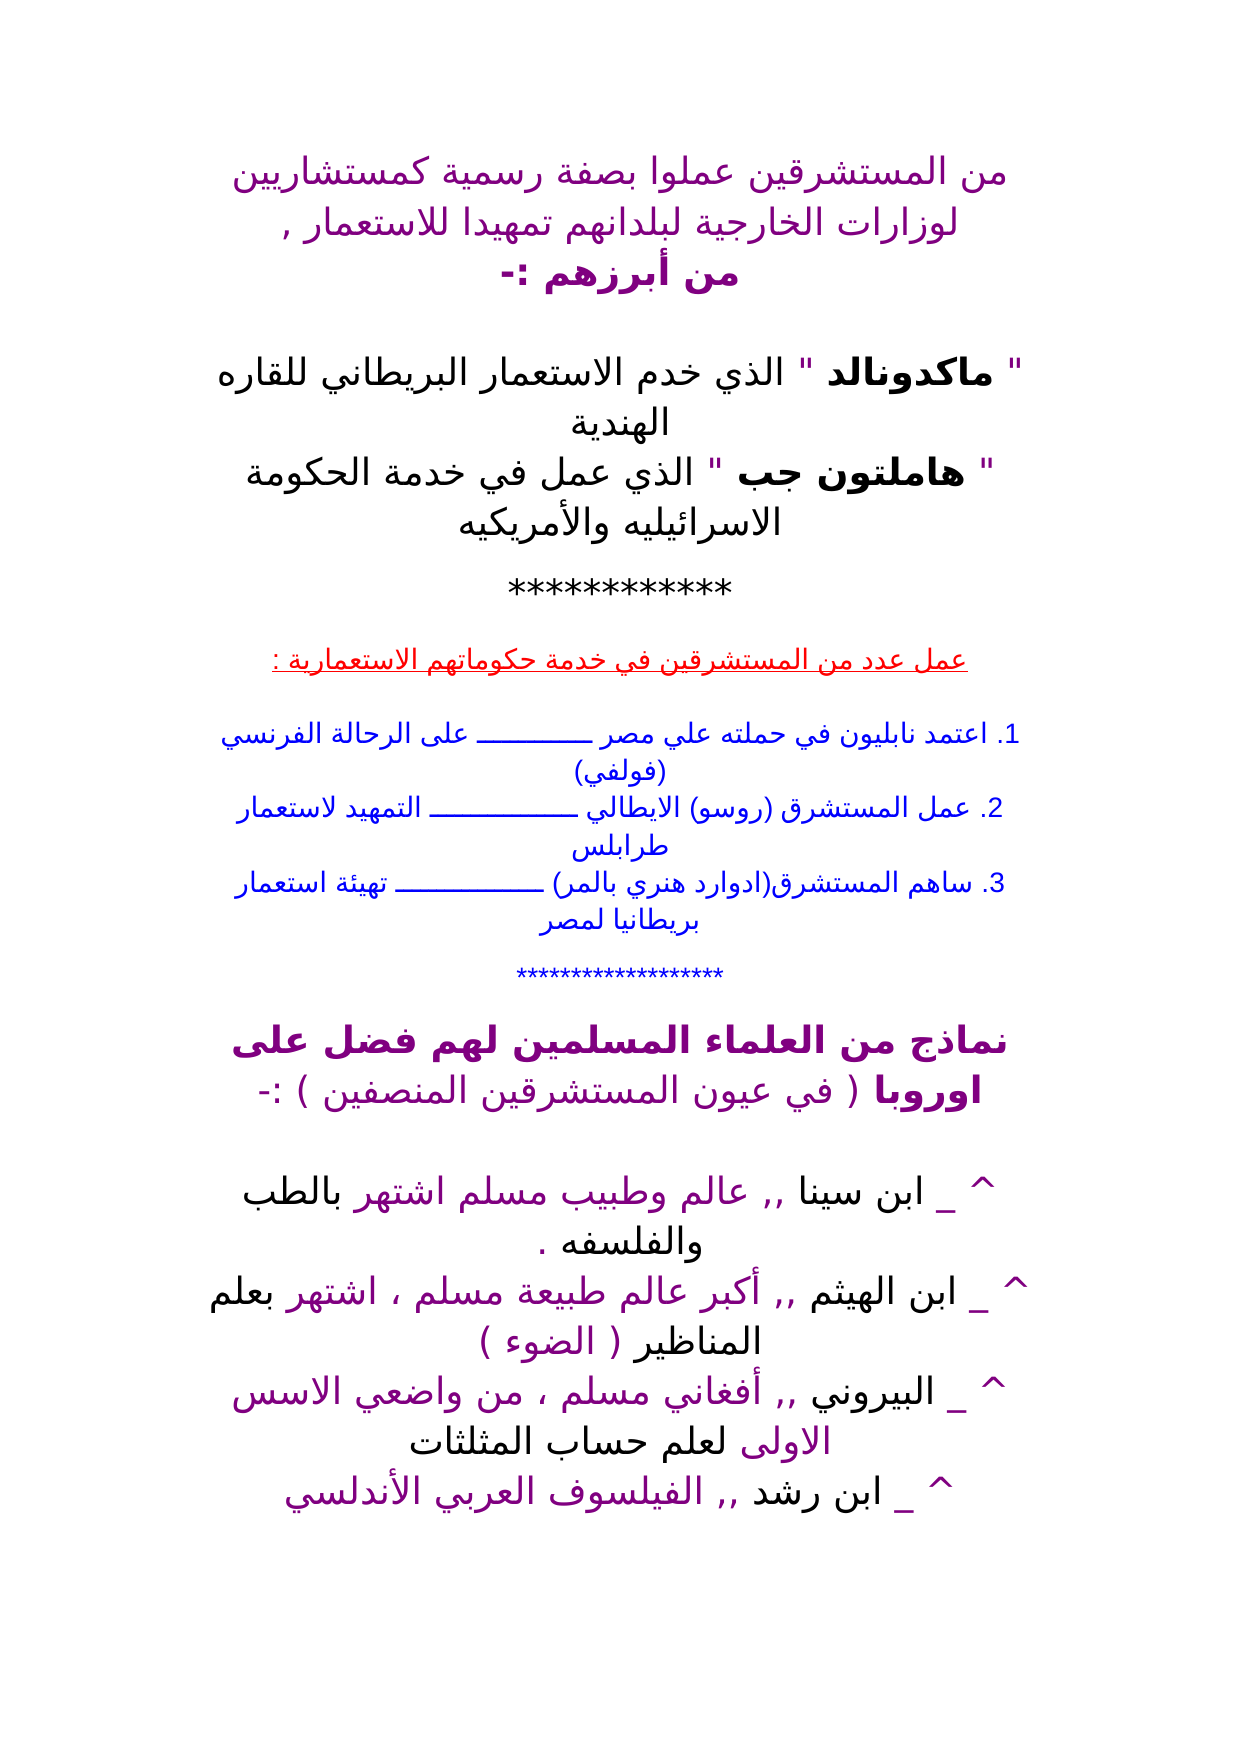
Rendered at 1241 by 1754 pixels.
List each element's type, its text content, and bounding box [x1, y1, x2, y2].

text عمل عدد من المستشرقين في خدمة حكوماتهم الاستعمارية : 1. اعتمد نابليون في حملته علي مصر ــــــــــــــ على الرحالة الفرنسي (فولفي) 2. عمل المستشرق (روسو) الايطالي ــــــــــــــــــ التمهيد لاستعمار طرابلس 3. ساهم المستشرق(ادوارد هنري بالمر) ــــــــــــــــــ تهيئة استعمار بريطانيا لمصر [187, 643, 1053, 935]
text نماذج من العلماء المسلمين لهم فضل على اوروبا ( في عيون المستشرقين المنصفين ) :- ^ _ ابن سينا ,, عالم وطبيب مسلم اشتهر بالطب والفلسفه . ^ _ ابن الهيثم ,, أكبر عالم طبيعة مسلم ، اشتهر بعلم المناظير ( الضوء ) ^ _ البيروني ,, أفغاني مسلم ، من واضعي الاسس الاولى لعلم حساب المثلثات ^ _ ابن رشد ,, الفيلسوف العربي الأندلسي [187, 1019, 1053, 1513]
text ************ [187, 572, 1053, 615]
text من المستشرقين عملوا بصفة رسمية كمستشاريين لوزارات الخارجية لبلدانهم تمهيدا للاستعمار , من أبرزهم :- " ماكدونالد " الذي خدم الاستعمار البريطاني للقاره الهندية " هاملتون جب " الذي عمل في خدمة الحكومة الاسرائيليه والأمريكيه [187, 150, 1053, 544]
text ******************* [187, 961, 1053, 993]
